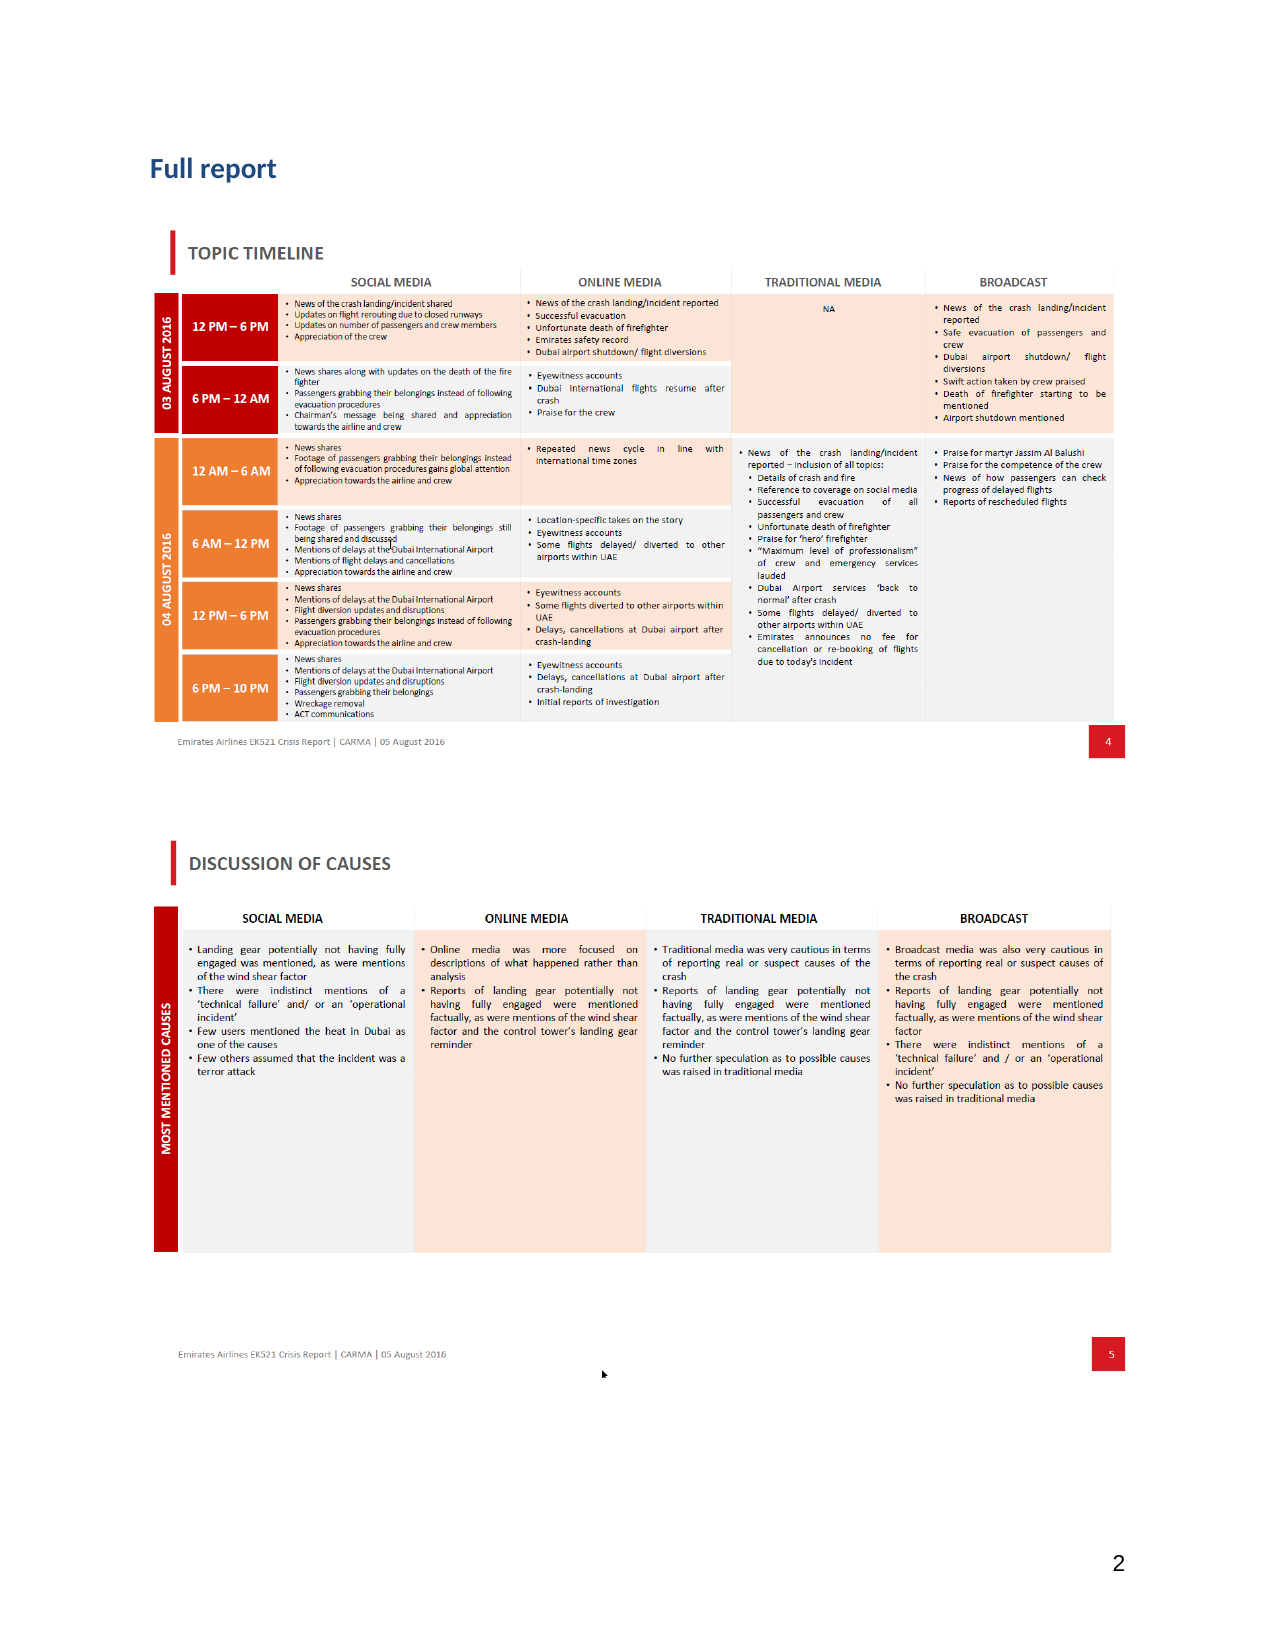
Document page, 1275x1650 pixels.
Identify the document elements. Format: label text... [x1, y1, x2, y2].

picture [150, 221, 1125, 764]
picture [150, 835, 1125, 1378]
text Full report [150, 150, 1125, 186]
